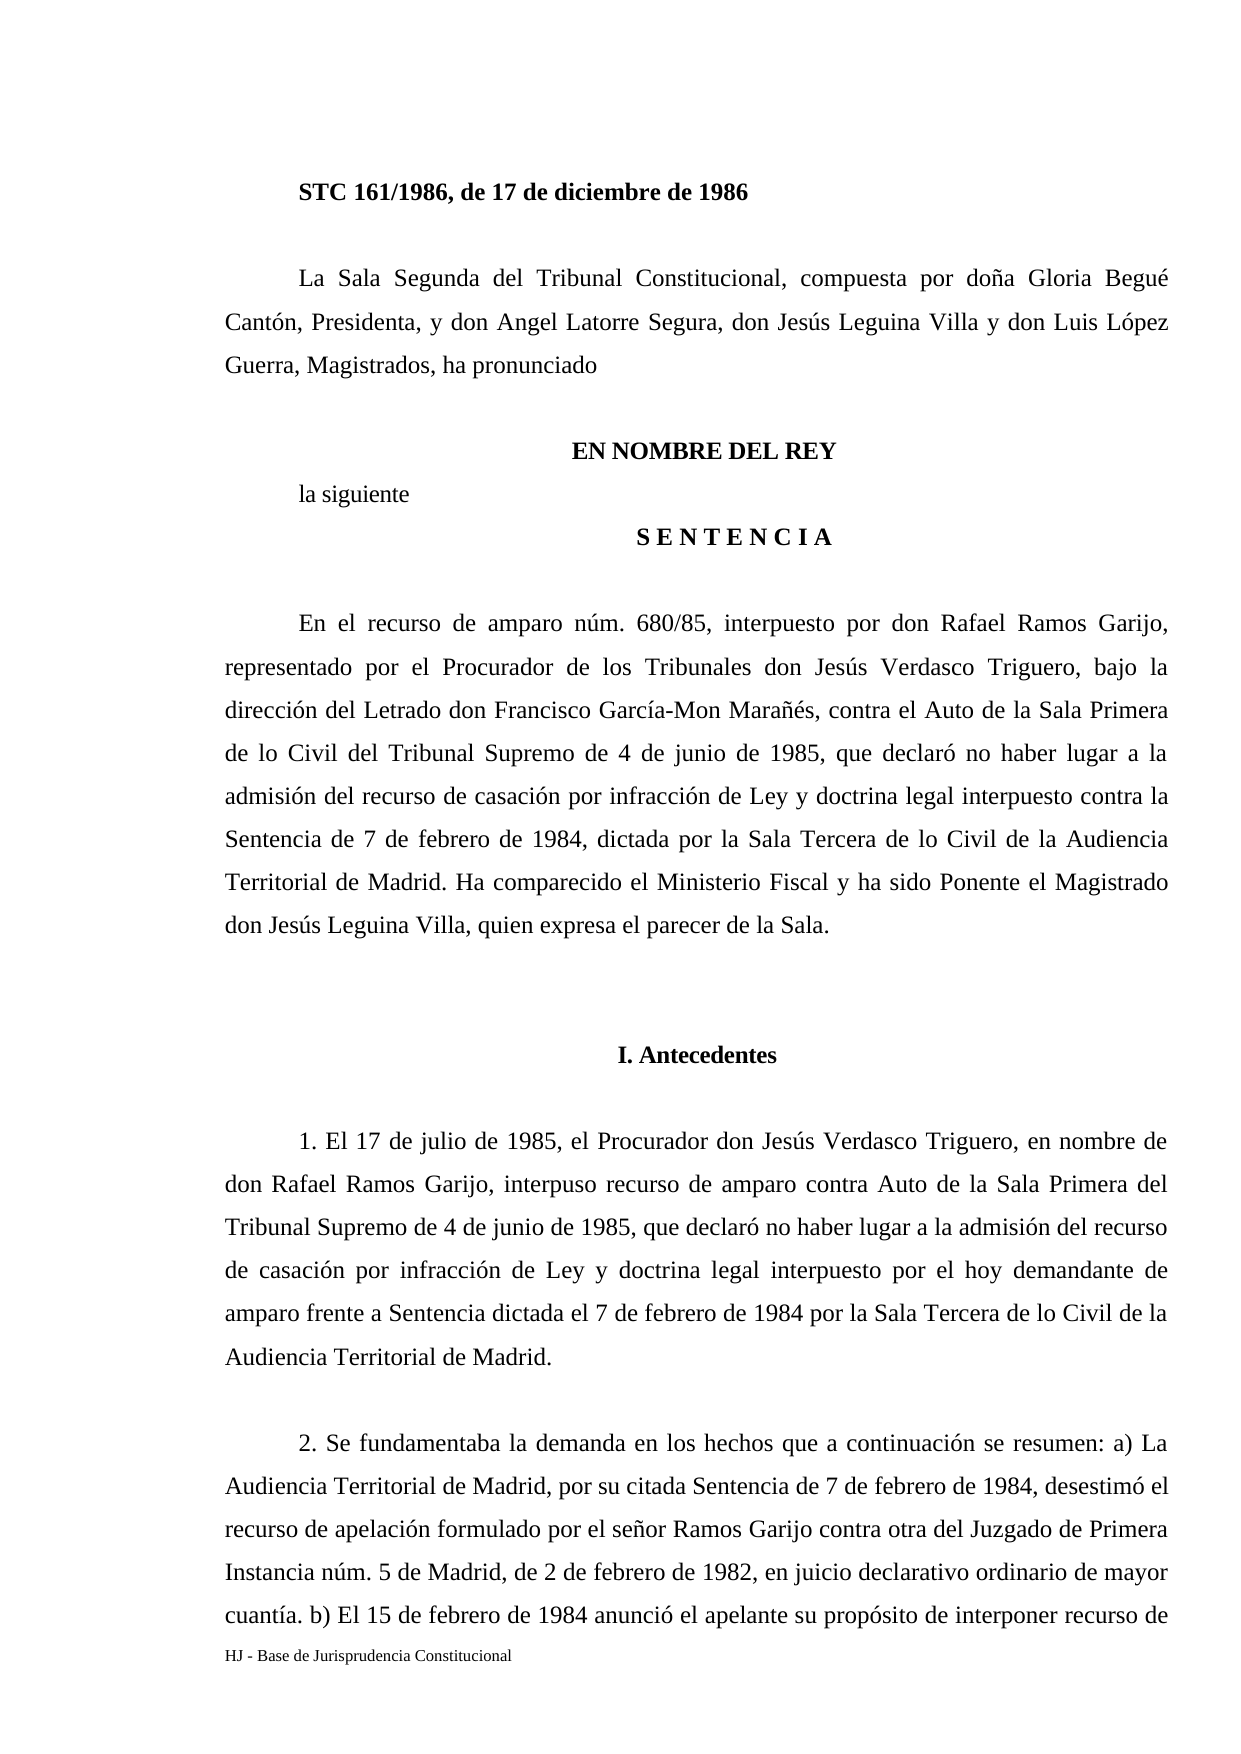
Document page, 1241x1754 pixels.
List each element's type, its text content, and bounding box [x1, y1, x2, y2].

text En el recurso de amparo núm. 680/85, interpuesto por don Rafael Ramos Garijo, representado por el Procurador de los Tribunales don Jesús Verdasco Triguero, bajo la dirección del Letrado don Francisco García-Mon Marañés, contra el Auto de la Sala Primera de lo Civil del Tribunal Supremo de 4 de junio de 1985, que declaró no haber lugar a la admisión del recurso de casación por infracción de Ley y doctrina legal interpuesto contra la Sentencia de 7 de febrero de 1984, dictada por la Sala Tercera de lo Civil de la Audiencia Territorial de Madrid. Ha comparecido el Ministerio Fiscal y ha sido Ponente el Magistrado don Jesús Leguina Villa, quien expresa el parecer de la Sala. [224, 608, 1169, 939]
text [224, 1428, 1169, 1629]
text 1. El 17 de julio de 1985, el Procurador don Jesús Verdasco Triguero, en nombre de don Rafael Ramos Garijo, interpuso recurso de amparo contra Auto de la Sala Primera del Tribunal Supremo de 4 de junio de 1985, que declaró no haber lugar a la admisión del recurso de casación por infracción de Ley y doctrina legal interpuesto por el hoy demandante de amparo frente a Sentencia dictada el 7 de febrero de 1984 por la Sala Tercera de lo Civil de la Audiencia Territorial de Madrid. [224, 1126, 1169, 1370]
text la siguiente [224, 479, 1110, 508]
text I. Antecedentes [224, 1040, 1169, 1068]
text La Sala Segunda del Tribunal Constitucional, compuesta por doña Gloria Begué Cantón, Presidenta, y don Angel Latorre Segura, don Jesús Leguina Villa y don Luis López Guerra, Magistrados, ha pronunciado [224, 263, 1169, 378]
text EN NOMBRE DEL REY [224, 436, 1110, 465]
text STC 161/1986, de 17 de diciembre de 1986 [224, 177, 1169, 206]
text S E N T E N C I A [224, 522, 1169, 551]
